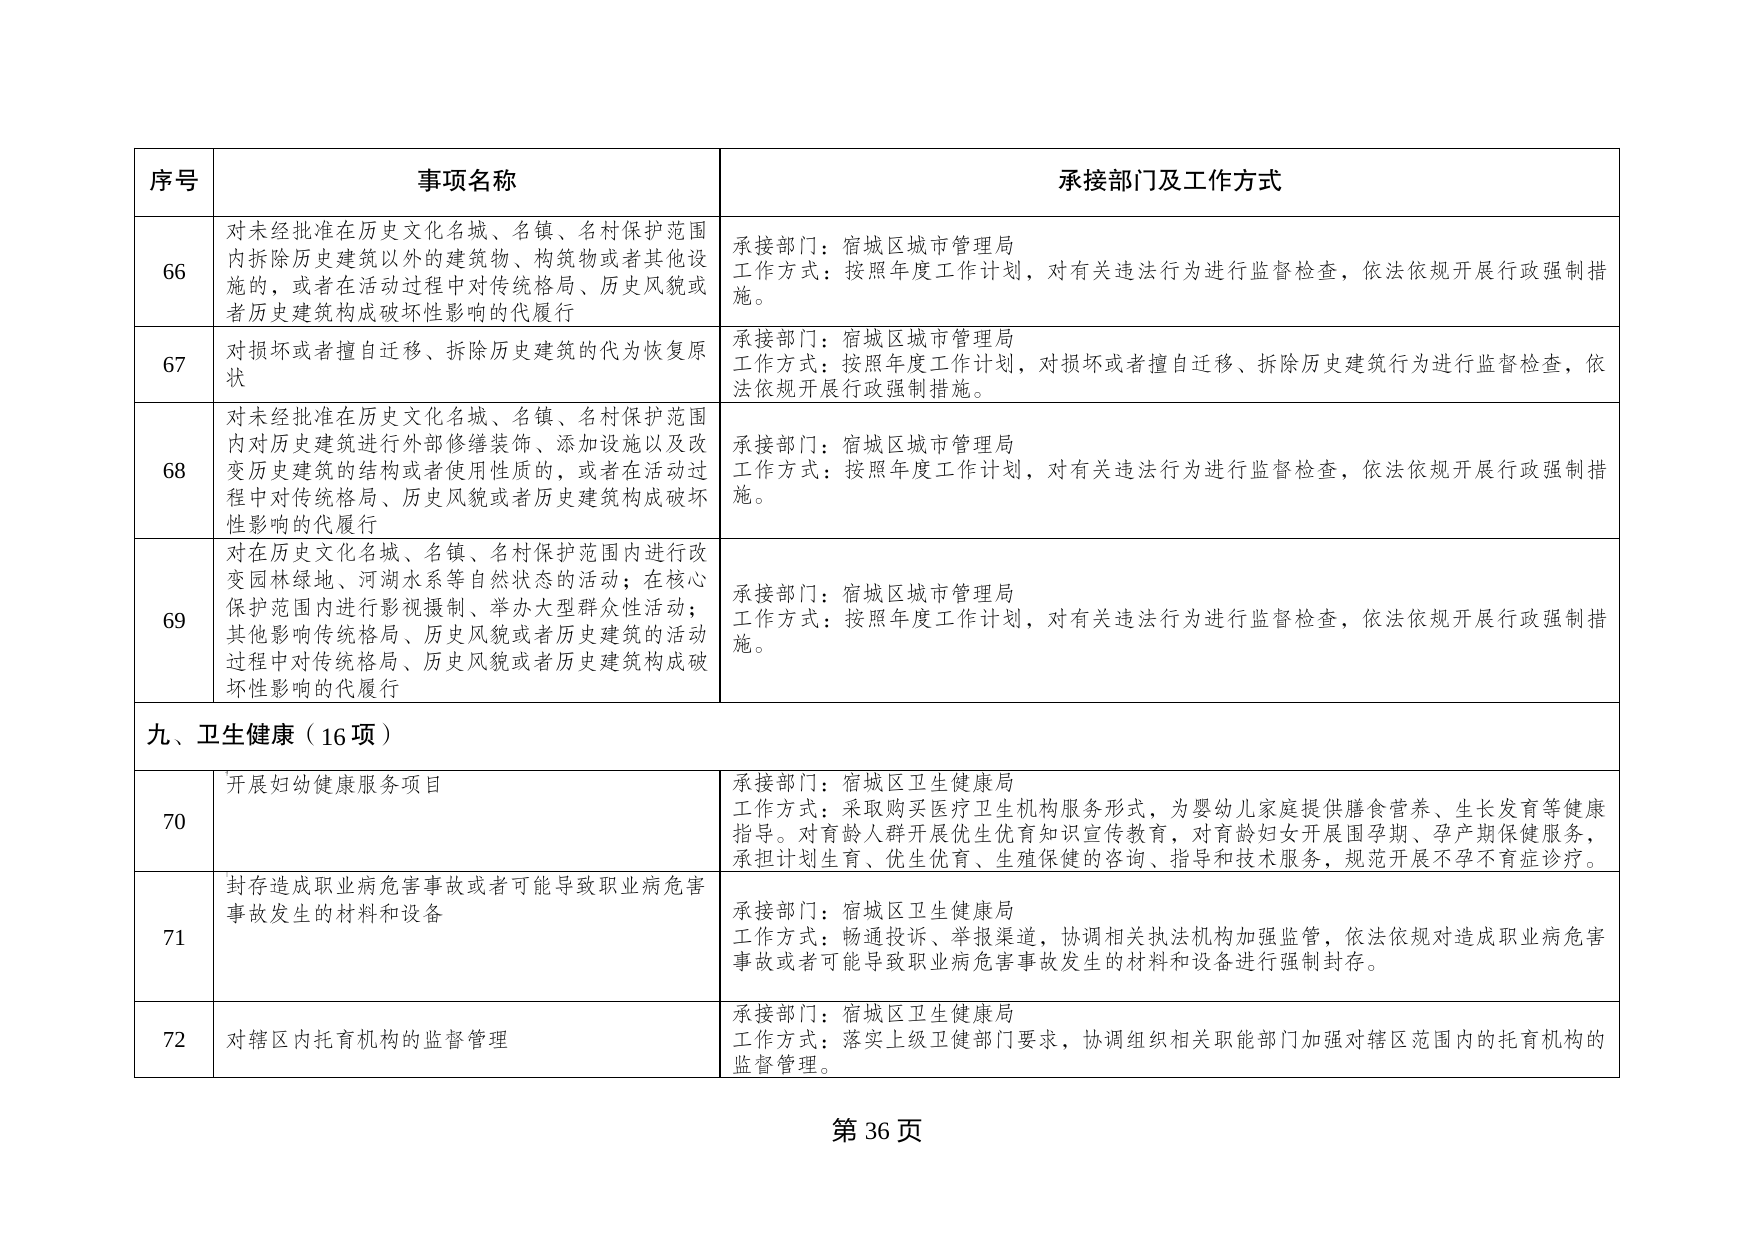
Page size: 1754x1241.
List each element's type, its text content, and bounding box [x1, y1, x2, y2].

table_cell 72 [135, 1002, 213, 1077]
table_cell 对辖区内托育机构的监督管理 [214, 1002, 719, 1077]
table_cell 对未经批准在历史文化名城、名镇、名村保护范围内拆除历史建筑以外的建筑物、构筑物或者其他设施的，或者在活动过程中对传统格局、历史风貌或者历史建筑构成破坏性影响的代履行 [214, 217, 719, 326]
table_cell 承接部门：宿城区卫生健康局 工作方式：落实上级卫健部门要求，协调组织相关职能部门加强对辖区范围内的托育机构的监督管理。 [721, 1002, 1619, 1077]
table_cell 71 [135, 872, 213, 1001]
table_cell 承接部门：宿城区城市管理局 工作方式：按照年度工作计划，对损坏或者擅自迁移、拆除历史建筑行为进行监督检查，依法依规开展行政强制措施。 [721, 327, 1619, 402]
table_cell 承接部门：宿城区卫生健康局 工作方式：采取购买医疗卫生机构服务形式，为婴幼儿家庭提供膳食营养、生长发育等健康指导。对育龄人群开展优生优育知识宣传教育，对育龄妇女开展围孕期、孕产期保健服务，承担计划生育、优生优育、生殖保健的咨询、指导和技术服务，规范开展不孕不育症诊疗。 [721, 771, 1619, 871]
table_cell 承接部门：宿城区城市管理局 工作方式：按照年度工作计划，对有关违法行为进行监督检查，依法依规开展行政强制措施。 [721, 403, 1619, 538]
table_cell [721, 217, 1619, 326]
table_cell 70 [135, 771, 213, 871]
table_header 事项名称 [214, 149, 719, 216]
table_cell 对未经批准在历史文化名城、名镇、名村保护范围内对历史建筑进行外部修缮装饰、添加设施以及改变历史建筑的结构或者使用性质的，或者在活动过程中对传统格局、历史风貌或者历史建筑构成破坏性影响的代履行 [214, 403, 719, 538]
table_cell 66 [135, 217, 213, 326]
table_cell 67 [135, 327, 213, 402]
table_cell 69 [135, 539, 213, 702]
table_cell 封存造成职业病危害事故或者可能导致职业病危害事故发生的材料和设备 [214, 872, 719, 1001]
table_header 承接部门及工作方式 [721, 149, 1619, 216]
table_cell 对在历史文化名城、名镇、名村保护范围内进行改变园林绿地、河湖水系等自然状态的活动；在核心保护范围内进行影视摄制、举办大型群众性活动；其他影响传统格局、历史风貌或者历史建筑的活动过程中对传统格局、历史风貌或者历史建筑构成破坏性影响的代履行 [214, 539, 719, 702]
table_cell 九、卫生健康（16项） [135, 703, 1619, 770]
table_cell 68 [135, 403, 213, 538]
table_header 序号 [135, 149, 213, 216]
table_cell 对损坏或者擅自迁移、拆除历史建筑的代为恢复原状 [214, 327, 719, 402]
table_cell 承接部门：宿城区卫生健康局 工作方式：畅通投诉、举报渠道，协调相关执法机构加强监管，依法依规对造成职业病危害事故或者可能导致职业病危害事故发生的材料和设备进行强制封存。 [721, 872, 1619, 1001]
table_cell 承接部门：宿城区城市管理局 工作方式：按照年度工作计划，对有关违法行为进行监督检查，依法依规开展行政强制措施。 [721, 539, 1619, 702]
table_cell 开展妇幼健康服务项目 [214, 771, 719, 871]
